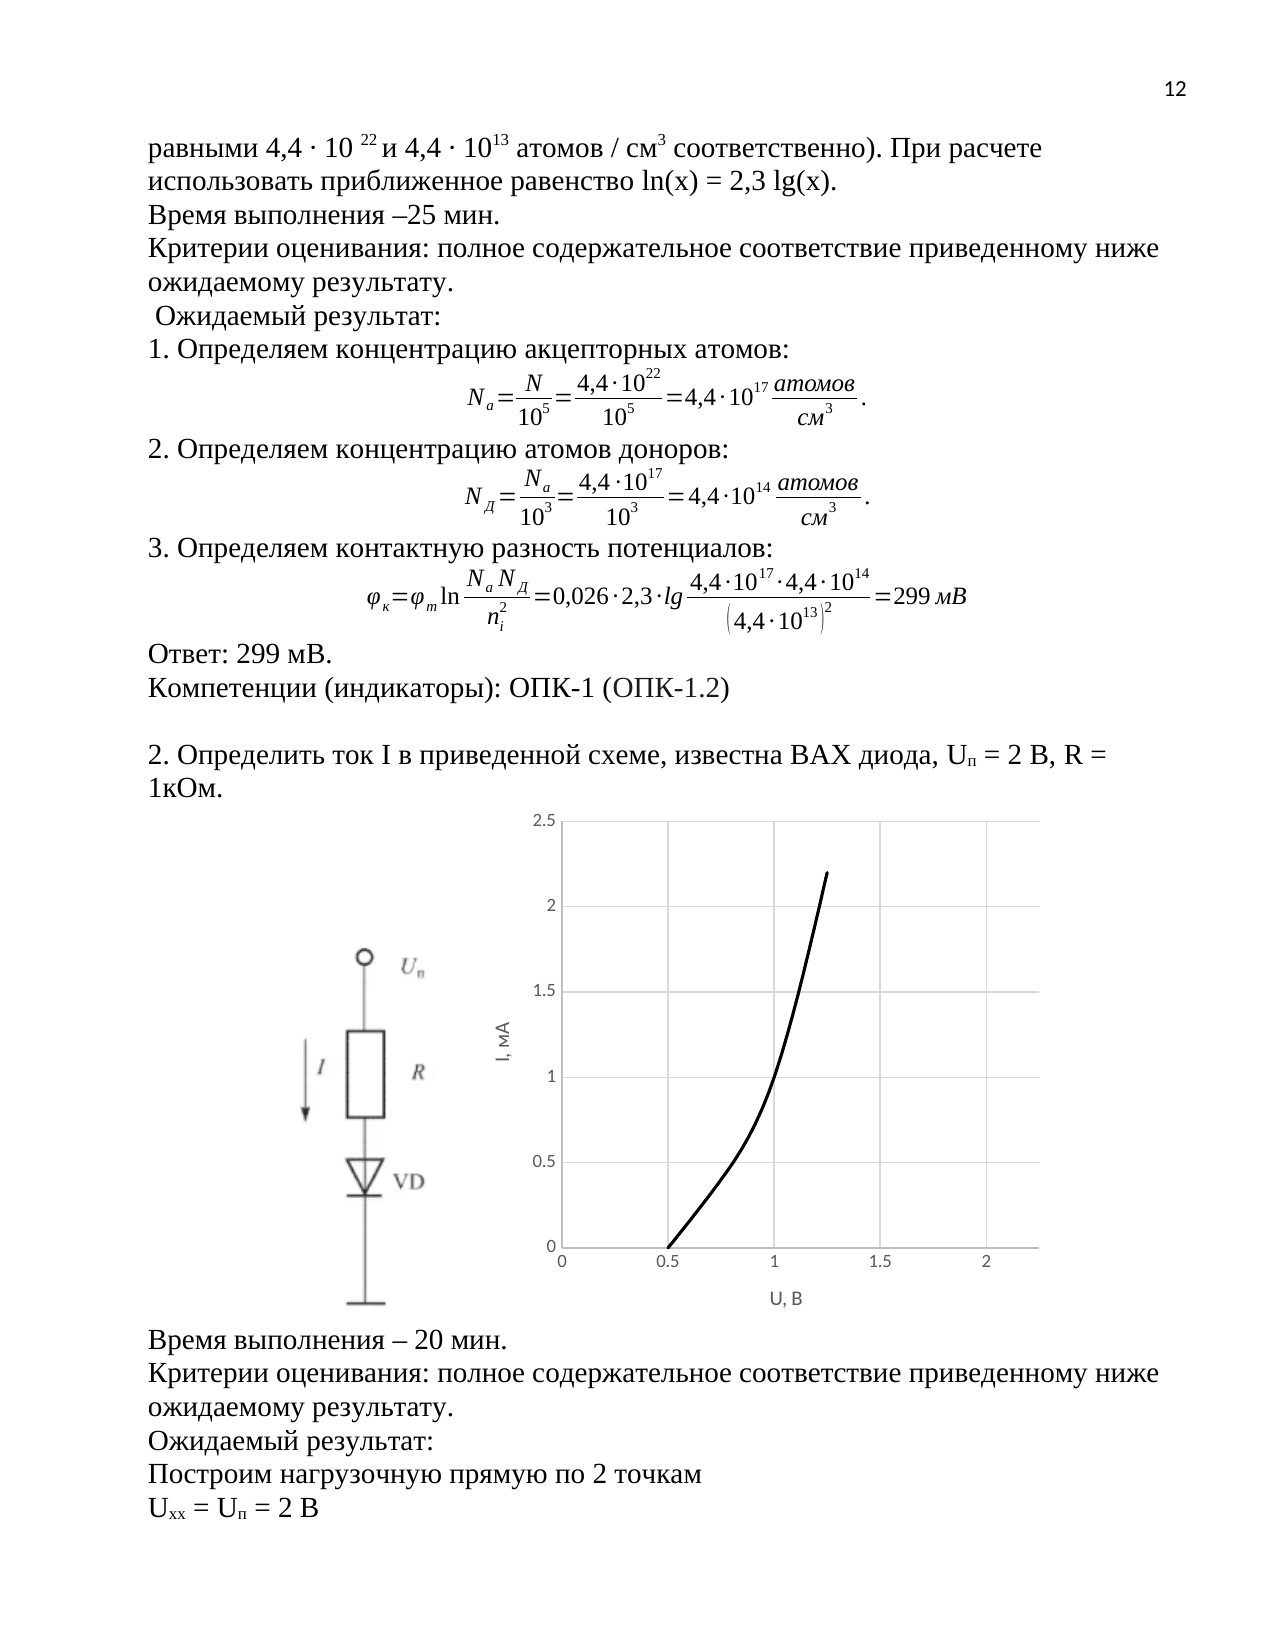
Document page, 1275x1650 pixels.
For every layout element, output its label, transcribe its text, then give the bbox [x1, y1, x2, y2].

text Ожидаемый результат: [148, 298, 1186, 331]
text Время выполнения –25 мин. [148, 197, 1186, 231]
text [148, 130, 1186, 197]
text Ответ: 299 мВ. [148, 636, 1186, 670]
text Ожидаемый результат: [148, 1423, 1186, 1456]
picture [265, 934, 444, 1322]
text Критерии оценивания: полное содержательное соответствие приведенному ниже ожидаемому результату. [148, 1356, 1186, 1423]
text Время выполнения – 20 мин. [148, 1322, 1186, 1356]
text Критерии оценивания: полное содержательное соответствие приведенному ниже ожидаемому результату. [148, 231, 1186, 298]
text 2. Определить ток I в приведенной схеме, известна ВАХ диода, Uп = 2 В, R = 1кОм. [148, 737, 1186, 804]
text 3. Определяем контактную разность потенциалов: [148, 531, 1186, 564]
text Компетенции (индикаторы): ОПК-1 (ОПК-1.2) [720, 670, 1186, 703]
text Компетенции (индикаторы): ОПК-1 (ОПК-1.2) [148, 670, 612, 703]
text Построим нагрузочную прямую по 2 точкам [148, 1456, 1186, 1490]
text 1. Определяем концентрацию акцепторных атомов: [148, 331, 1186, 365]
text 2. Определяем концентрацию атомов доноров: [148, 431, 1186, 464]
text Uxx = Uп = 2 В [148, 1490, 1186, 1523]
